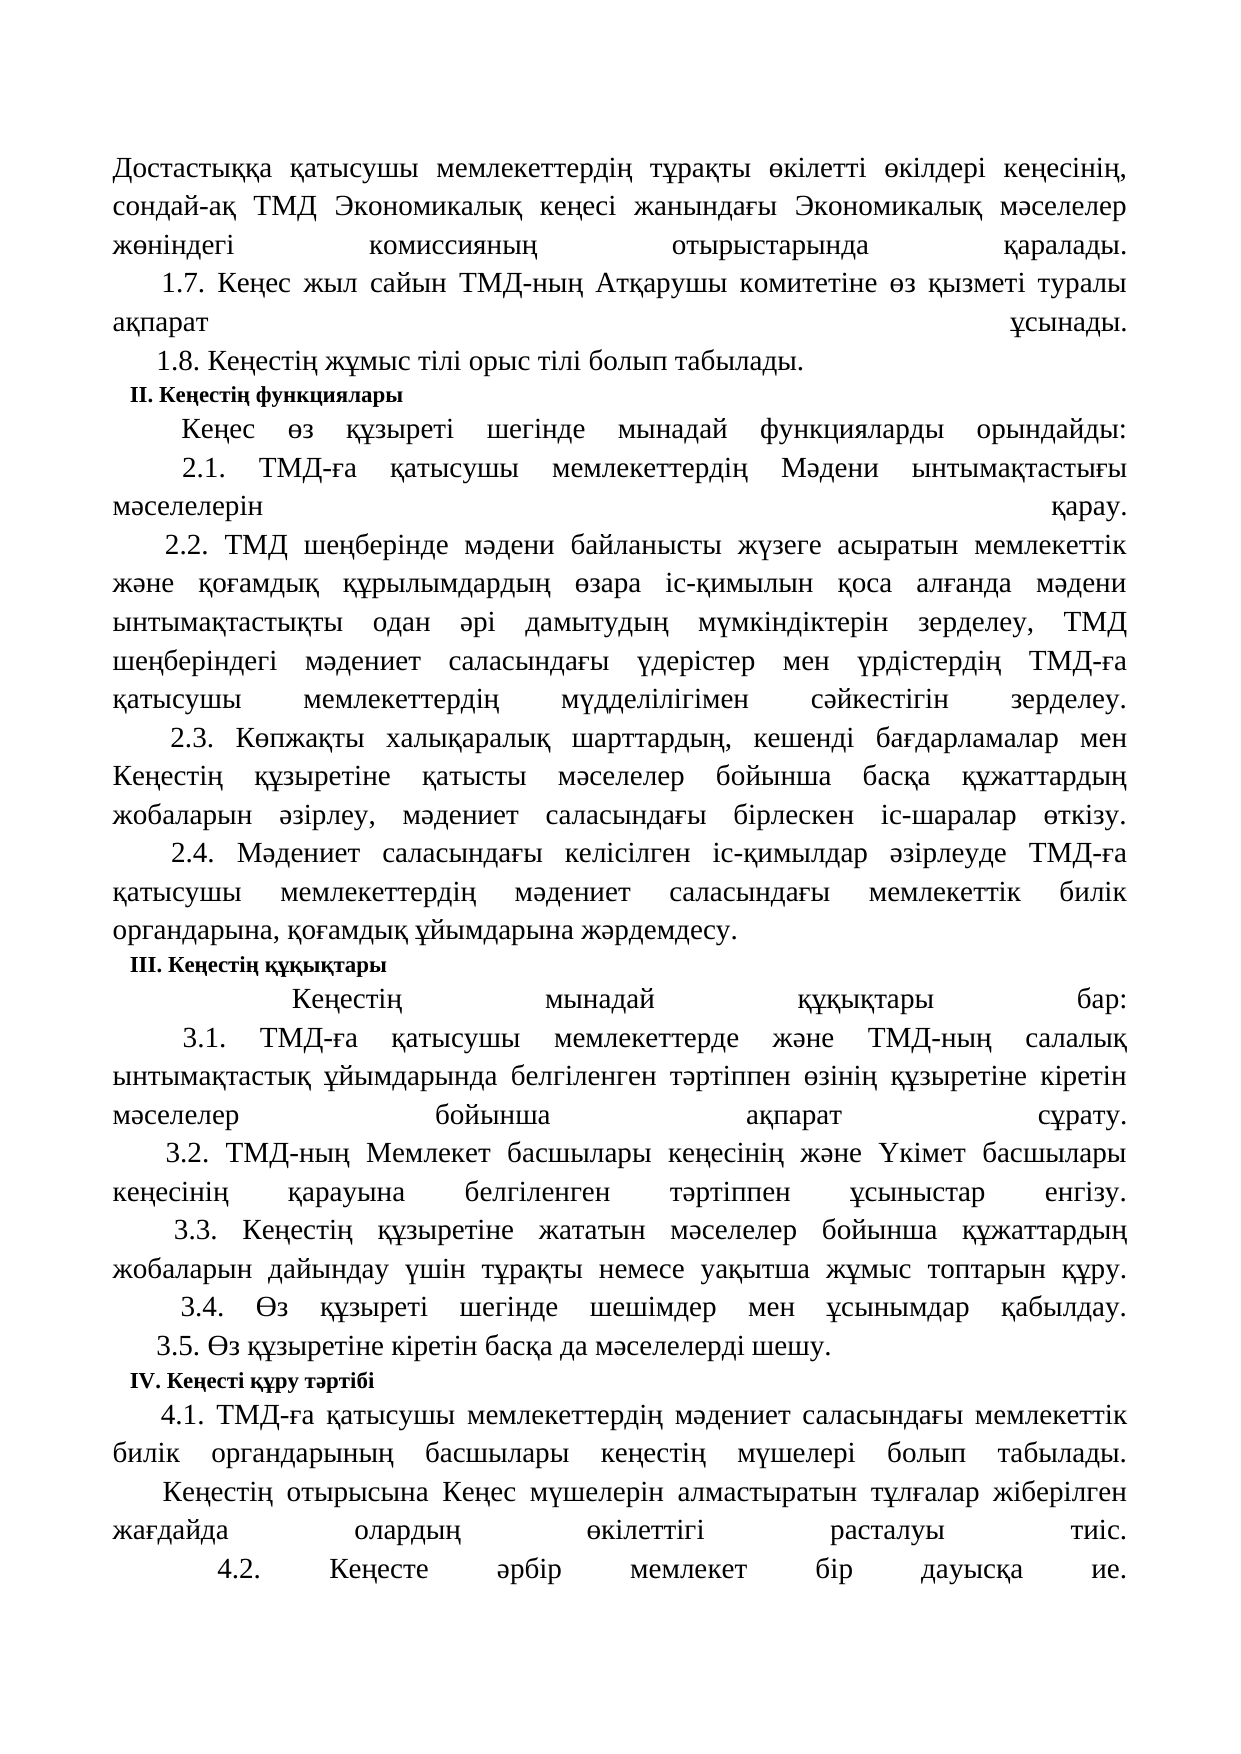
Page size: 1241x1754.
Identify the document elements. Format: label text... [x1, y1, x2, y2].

text Кеңес өз құзыреті шегінде мынадай функцияларды орындайды: 2.1. ТМД-ға қатысушы мемлекеттердің Мәдени ынтымақтастығы мәселелерін қарау. 2.2. ТМД шеңберінде мәдени байланысты жүзеге асыратын мемлекеттік және қоғамдық құрылымдардың өзара іс-қимылын қоса алғанда мәдени ынтымақтастықты одан әрі дамытудың мүмкіндіктерін зерделеу, ТМД шеңберіндегі мәдениет саласындағы үдерістер мен үрдістердің ТМД-ға қатысушы мемлекеттердің мүдделілігімен сәйкестігін зерделеу. 2.3. Көпжақты халықаралық шарттардың, кешенді бағдарламалар мен Кеңестің құзыретіне қатысты мәселелер бойынша басқа құжаттардың жобаларын әзірлеу, мәдениет саласындағы бірлескен іс-шаралар өткізу. 2.4. Мәдениет саласындағы келісілген іс-қимылдар әзірлеуде ТМД-ға қатысушы мемлекеттердің мәдениет саласындағы мемлекеттік билік органдарына, қоғамдық ұйымдарына жәрдемдесу. [112, 411, 1128, 946]
text IV. Кеңесті құру тәртібі [112, 1367, 1128, 1393]
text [112, 150, 1128, 376]
text Кеңестің мынадай құқықтары бар: 3.1. ТМД-ға қатысушы мемлекеттерде және ТМД-ның салалық ынтымақтастық ұйымдарында белгіленген тәртіппен өзінің құзыретіне кіретін мәселелер бойынша ақпарат сұрату. 3.2. ТМД-ның Мемлекет басшылары кеңесінің және Үкімет басшылары кеңесінің қарауына белгіленген тәртіппен ұсыныстар енгізу. 3.3. Кеңестің құзыретіне жататын мәселелер бойынша құжаттардың жобаларын дайындау үшін тұрақты немесе уақытша жұмыс топтарын құру. 3.4. Өз құзыреті шегінде шешімдер мен ұсынымдар қабылдау. 3.5. Өз құзыретіне кіретін басқа да мәселелерді шешу. [112, 981, 1128, 1362]
text III. Кеңестің құқықтары [112, 951, 1128, 977]
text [112, 1397, 1128, 1584]
text II. Кеңестің функциялары [112, 381, 1128, 408]
